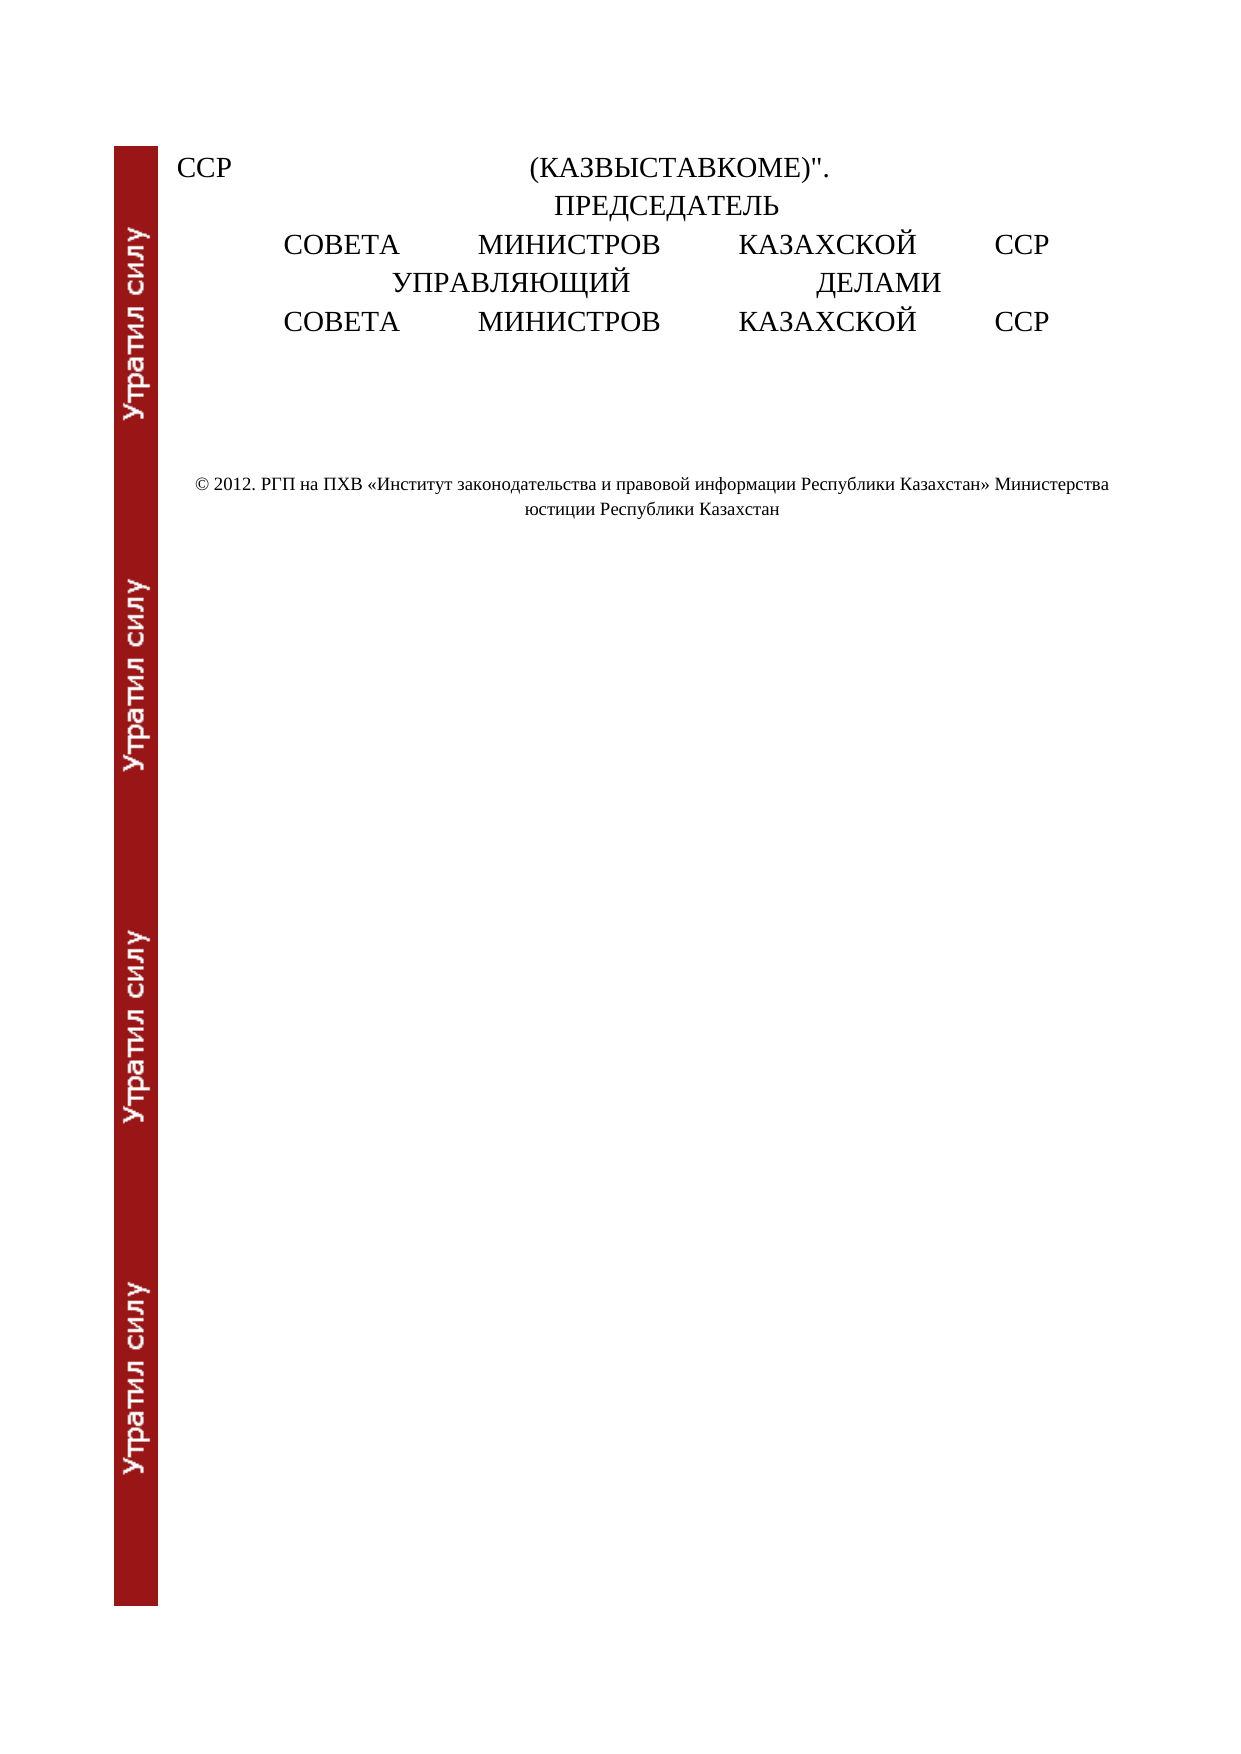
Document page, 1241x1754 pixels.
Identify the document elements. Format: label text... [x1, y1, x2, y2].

picture [114, 376, 158, 473]
picture [114, 519, 158, 1606]
text © 2012. РГП на ПХВ «Институт законодательства и правовой информации Республики Казахстан» Министерства юстиции Республики Казахстан [112, 473, 1128, 519]
picture [114, 146, 158, 150]
